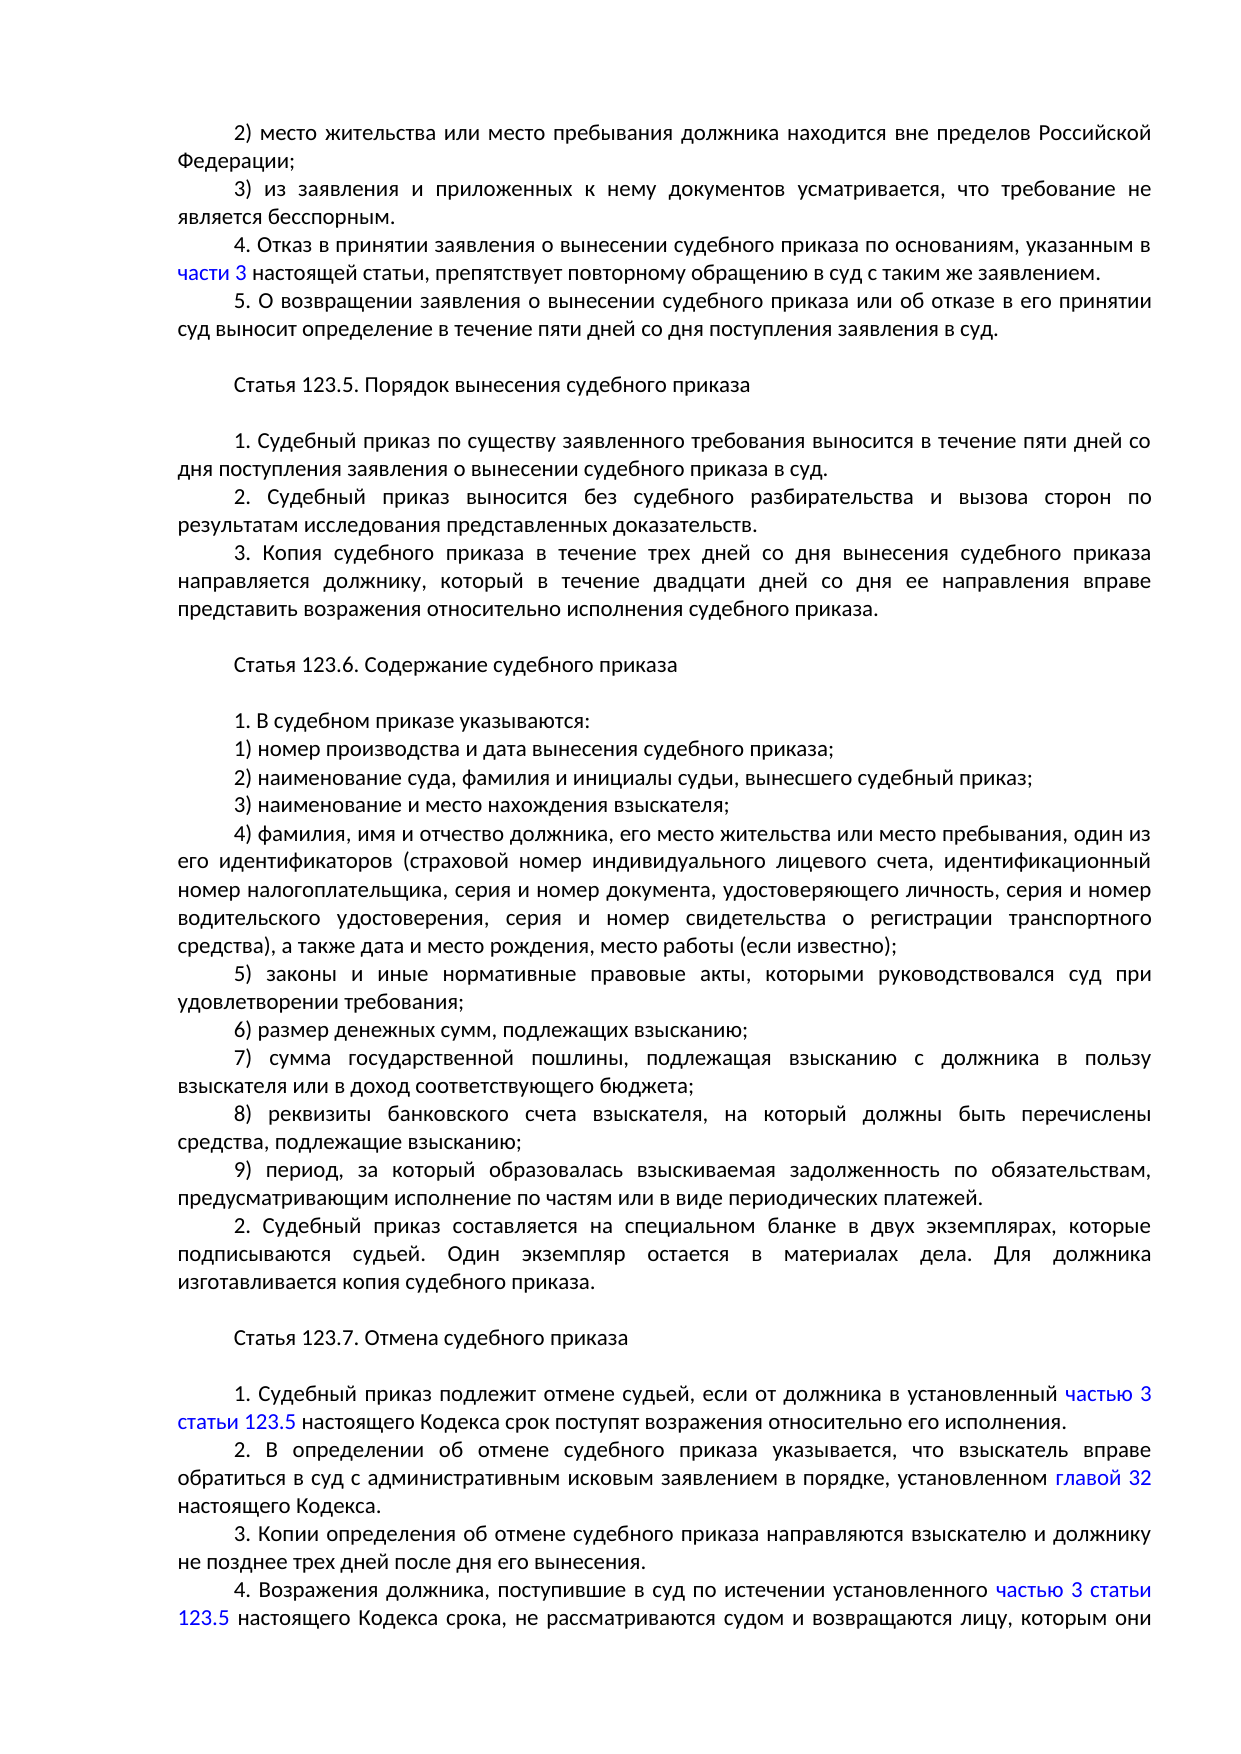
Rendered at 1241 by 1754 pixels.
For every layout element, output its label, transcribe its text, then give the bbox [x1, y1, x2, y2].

text 3) из заявления и приложенных к нему документов усматривается, что требование не является бесспорным. [177, 174, 1152, 230]
text 6) размер денежных сумм, подлежащих взысканию; [177, 1015, 1152, 1043]
text 3. Копии определения об отмене судебного приказа направляются взыскателю и должнику не позднее трех дней после дня его вынесения. [177, 1519, 1152, 1575]
text 1. В судебном приказе указываются: [177, 707, 1152, 734]
text 1. Судебный приказ подлежит отмене судьей, если от должника в установленный частью 3 статьи 123.5 настоящего Кодекса срок поступят возражения относительно его исполнения. [177, 1379, 1152, 1435]
text 2. Судебный приказ выносится без судебного разбирательства и вызова сторон по результатам исследования представленных доказательств. [177, 482, 1152, 538]
text 2. В определении об отмене судебного приказа указывается, что взыскатель вправе обратиться в суд с административным исковым заявлением в порядке, установленном главой 32 настоящего Кодекса. [177, 1435, 1152, 1519]
text 3. Копия судебного приказа в течение трех дней со дня вынесения судебного приказа направляется должнику, который в течение двадцати дней со дня ее направления вправе представить возражения относительно исполнения судебного приказа. [177, 538, 1152, 622]
text 2) наименование суда, фамилия и инициалы судьи, вынесшего судебный приказ; [177, 763, 1152, 791]
text Статья 123.5. Порядок вынесения судебного приказа [177, 370, 1152, 398]
text Статья 123.7. Отмена судебного приказа [177, 1323, 1152, 1351]
text 7) сумма государственной пошлины, подлежащая взысканию с должника в пользу взыскателя или в доход соответствующего бюджета; [177, 1043, 1152, 1099]
text 2. Судебный приказ составляется на специальном бланке в двух экземплярах, которые подписываются судьей. Один экземпляр остается в материалах дела. Для должника изготавливается копия судебного приказа. [177, 1211, 1152, 1295]
text 1) номер производства и дата вынесения судебного приказа; [177, 734, 1152, 763]
text 9) период, за который образовалась взыскиваемая задолженность по обязательствам, предусматривающим исполнение по частям или в виде периодических платежей. [177, 1155, 1152, 1211]
text 4) фамилия, имя и отчество должника, его место жительства или место пребывания, один из его идентификаторов (страховой номер индивидуального лицевого счета, идентификационный номер налогоплательщика, серия и номер документа, удостоверяющего личность, серия и номер водительского удостоверения, серия и номер свидетельства о регистрации транспортного средства), а также дата и место рождения, место работы (если известно); [177, 819, 1152, 959]
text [177, 1575, 1152, 1631]
text 4. Отказ в принятии заявления о вынесении судебного приказа по основаниям, указанным в части 3 настоящей статьи, препятствует повторному обращению в суд с таким же заявлением. [177, 230, 1152, 286]
text Статья 123.6. Содержание судебного приказа [177, 651, 1152, 678]
text 5) законы и иные нормативные правовые акты, которыми руководствовался суд при удовлетворении требования; [177, 959, 1152, 1015]
text 2) место жительства или место пребывания должника находится вне пределов Российской Федерации; [177, 118, 1152, 174]
text 3) наименование и место нахождения взыскателя; [177, 791, 1152, 819]
text 1. Судебный приказ по существу заявленного требования выносится в течение пяти дней со дня поступления заявления о вынесении судебного приказа в суд. [177, 426, 1152, 482]
text 5. О возвращении заявления о вынесении судебного приказа или об отказе в его принятии суд выносит определение в течение пяти дней со дня поступления заявления в суд. [177, 286, 1152, 342]
text 8) реквизиты банковского счета взыскателя, на который должны быть перечислены средства, подлежащие взысканию; [177, 1099, 1152, 1155]
